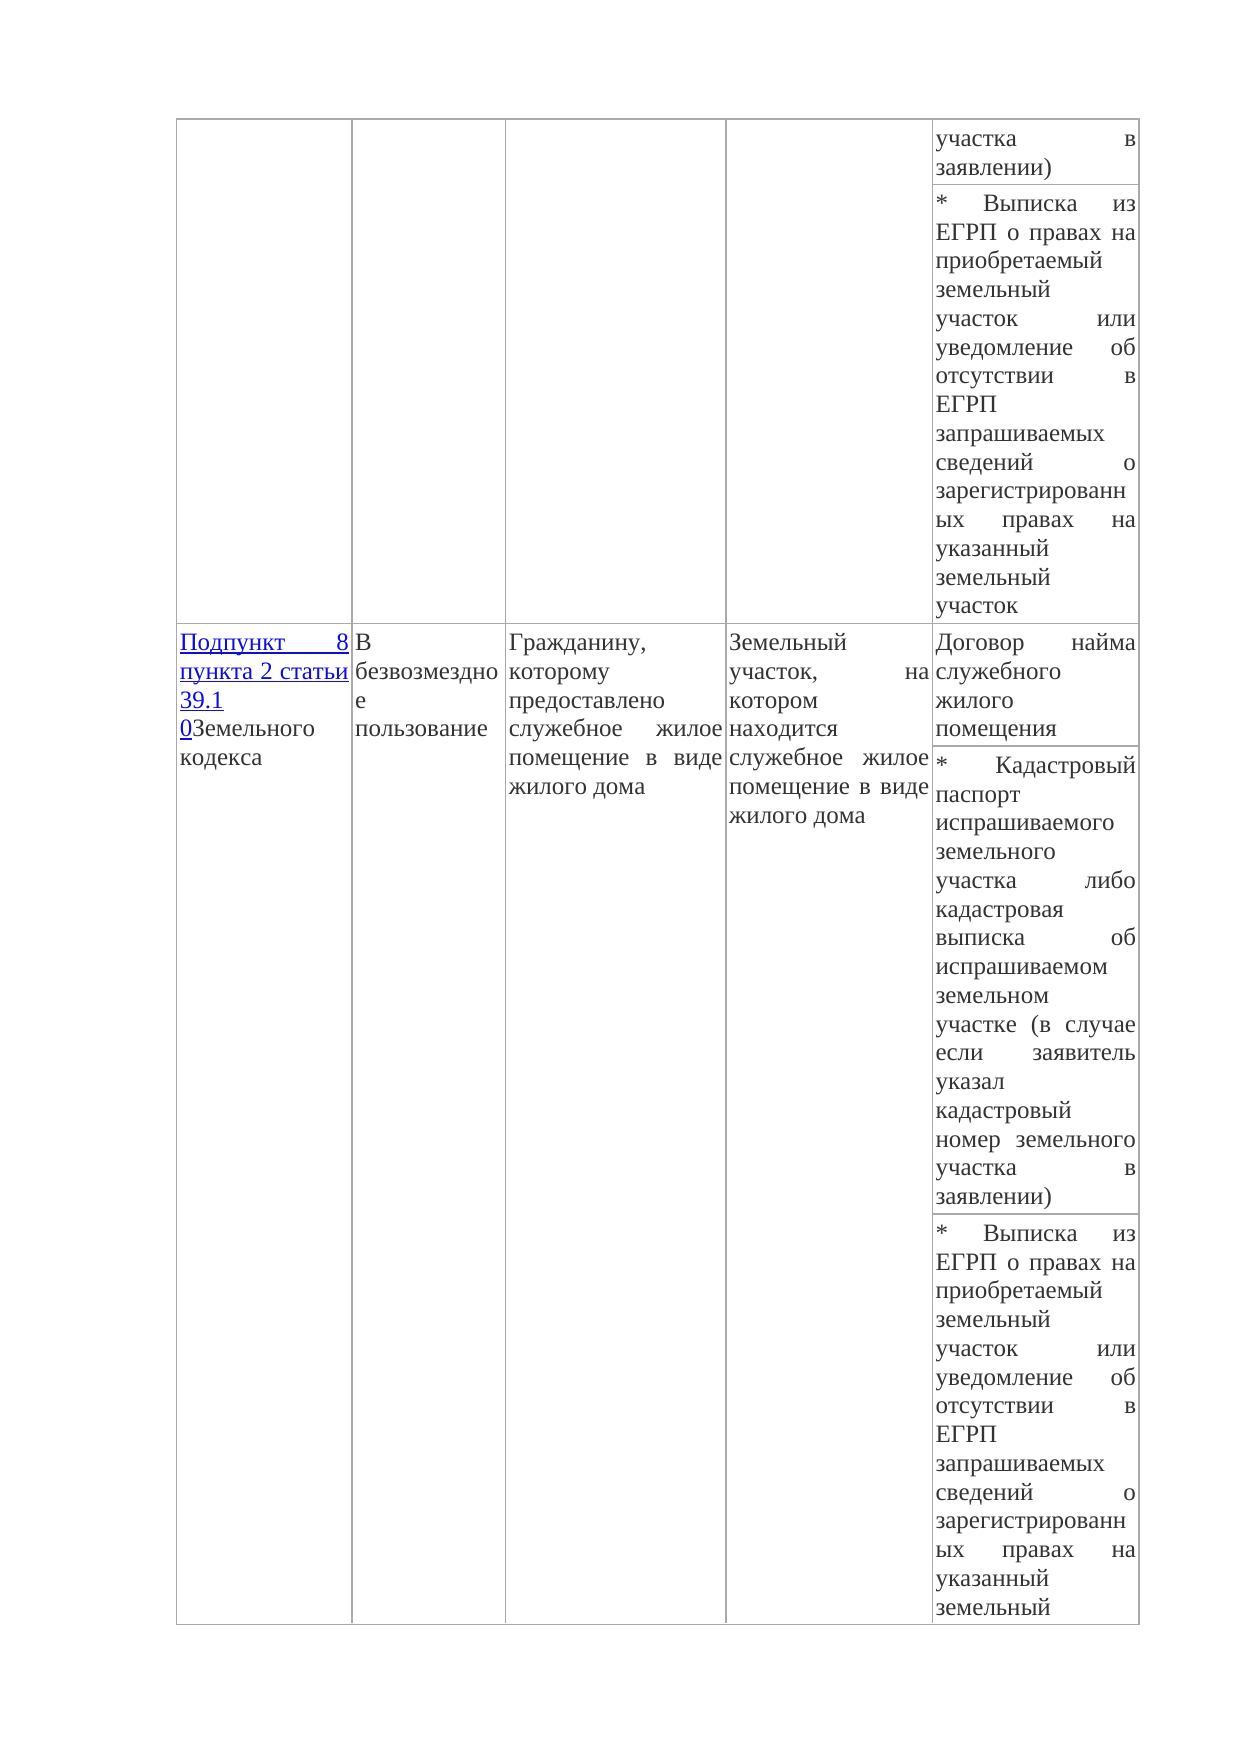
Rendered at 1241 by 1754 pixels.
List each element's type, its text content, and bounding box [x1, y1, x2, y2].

table_cell Договор найма служебного жилого помещения [933, 624, 1138, 745]
table_cell В безвозмездное пользование [353, 624, 505, 1623]
table_cell Земельный участок, на котором находится служебное жилое помещение в виде жилого дома [727, 624, 932, 1623]
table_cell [933, 120, 1138, 183]
table_cell Подпункт 8 пункта 2 статьи 39.10Земельного кодекса [177, 624, 351, 1623]
table_cell Гражданину, которому предоставлено служебное жилое помещение в виде жилого дома [506, 624, 725, 1623]
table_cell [933, 1215, 1138, 1623]
